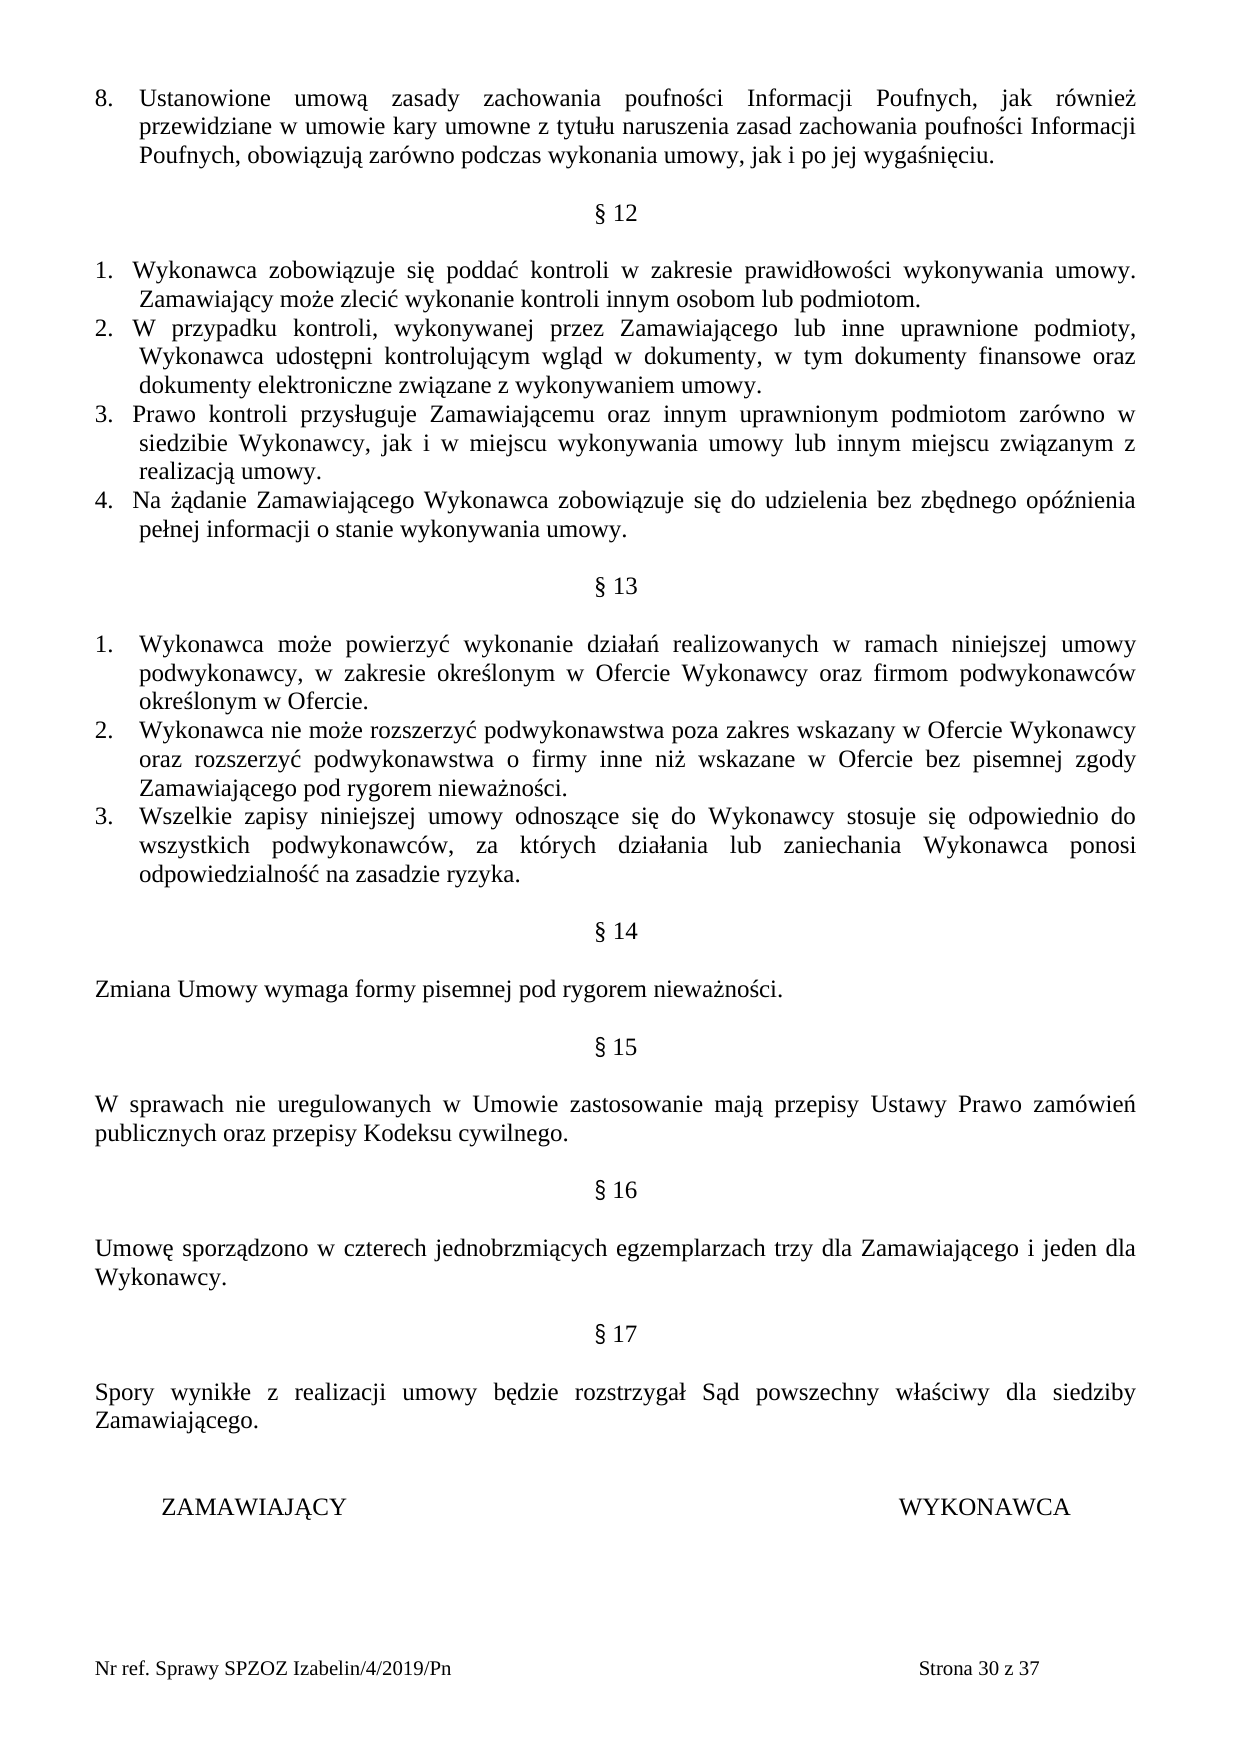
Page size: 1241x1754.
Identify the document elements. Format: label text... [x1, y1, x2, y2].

list Wykonawca zobowiązuje się poddać kontroli w zakresie prawidłowości wykonywania umowy. Zamawiający może zlecić wykonanie kontroli innym osobom lub podmiotom. [94, 255, 1137, 313]
text Umowę sporządzono w czterech jednobrzmiących egzemplarzach trzy dla Zamawiającego i jeden dla Wykonawcy. [94, 1233, 1137, 1290]
text 16 [94, 1175, 1137, 1204]
text Spory wynikłe z realizacji umowy będzie rozstrzygał Sąd powszechny właściwy dla siedziby Zamawiającego. [94, 1377, 1137, 1434]
list Ustanowione umową zasady zachowania poufności Informacji Poufnych, jak również przewidziane w umowie kary umowne z tytułu naruszenia zasad zachowania poufności Informacji Poufnych, obowiązują zarówno podczas wykonania umowy, jak i po jej wygaśnięciu. [94, 83, 1137, 169]
text 15 [94, 1031, 1137, 1060]
list Wykonawca może powierzyć wykonanie działań realizowanych w ramach niniejszej umowy podwykonawcy, w zakresie określonym w Ofercie Wykonawcy oraz firmom podwykonawców określonym w Ofercie. [94, 629, 1137, 715]
text § 12 [94, 198, 1137, 226]
text 17 [94, 1319, 1137, 1348]
list Prawo kontroli przysługuje Zamawiającemu oraz innym uprawnionym podmiotom zarówno w siedzibie Wykonawcy, jak i w miejscu wykonywania umowy lub innym miejscu związanym z realizacją umowy. [94, 399, 1137, 485]
list Wszelkie zapisy niniejszej umowy odnoszące się do Wykonawcy stosuje się odpowiednio do wszystkich podwykonawców, za których działania lub zaniechania Wykonawca ponosi odpowiedzialność na zasadzie ryzyka. [94, 801, 1137, 888]
list Na żądanie Zamawiającego Wykonawca zobowiązuje się do udzielenia bez zbędnego opóźnienia pełnej informacji o stanie wykonywania umowy. [94, 485, 1137, 543]
list Wykonawca nie może rozszerzyć podwykonawstwa poza zakres wskazany w Ofercie Wykonawcy oraz rozszerzyć podwykonawstwa o firmy inne niż wskazane w Ofercie bez pisemnej zgody Zamawiającego pod rygorem nieważności. [94, 715, 1137, 801]
list W przypadku kontroli, wykonywanej przez Zamawiającego lub inne uprawnione podmioty, Wykonawca udostępni kontrolującym wgląd w dokumenty, w tym dokumenty finansowe oraz dokumenty elektroniczne związane z wykonywaniem umowy. [94, 313, 1137, 399]
text § 13 [94, 571, 1137, 600]
text Zmiana Umowy wymaga formy pisemnej pod rygorem niewanoci. [94, 974, 1137, 1003]
text ZAMAWIAJĄCY WYKONAWCA [94, 1492, 1137, 1521]
text W sprawach nie uregulowanych w Umowie zastosowanie mają przepisy Ustawy Prawo zamówień publicznych oraz przepisy Kodeksu cywilnego. [94, 1089, 1137, 1147]
text § 14 [94, 916, 1137, 945]
